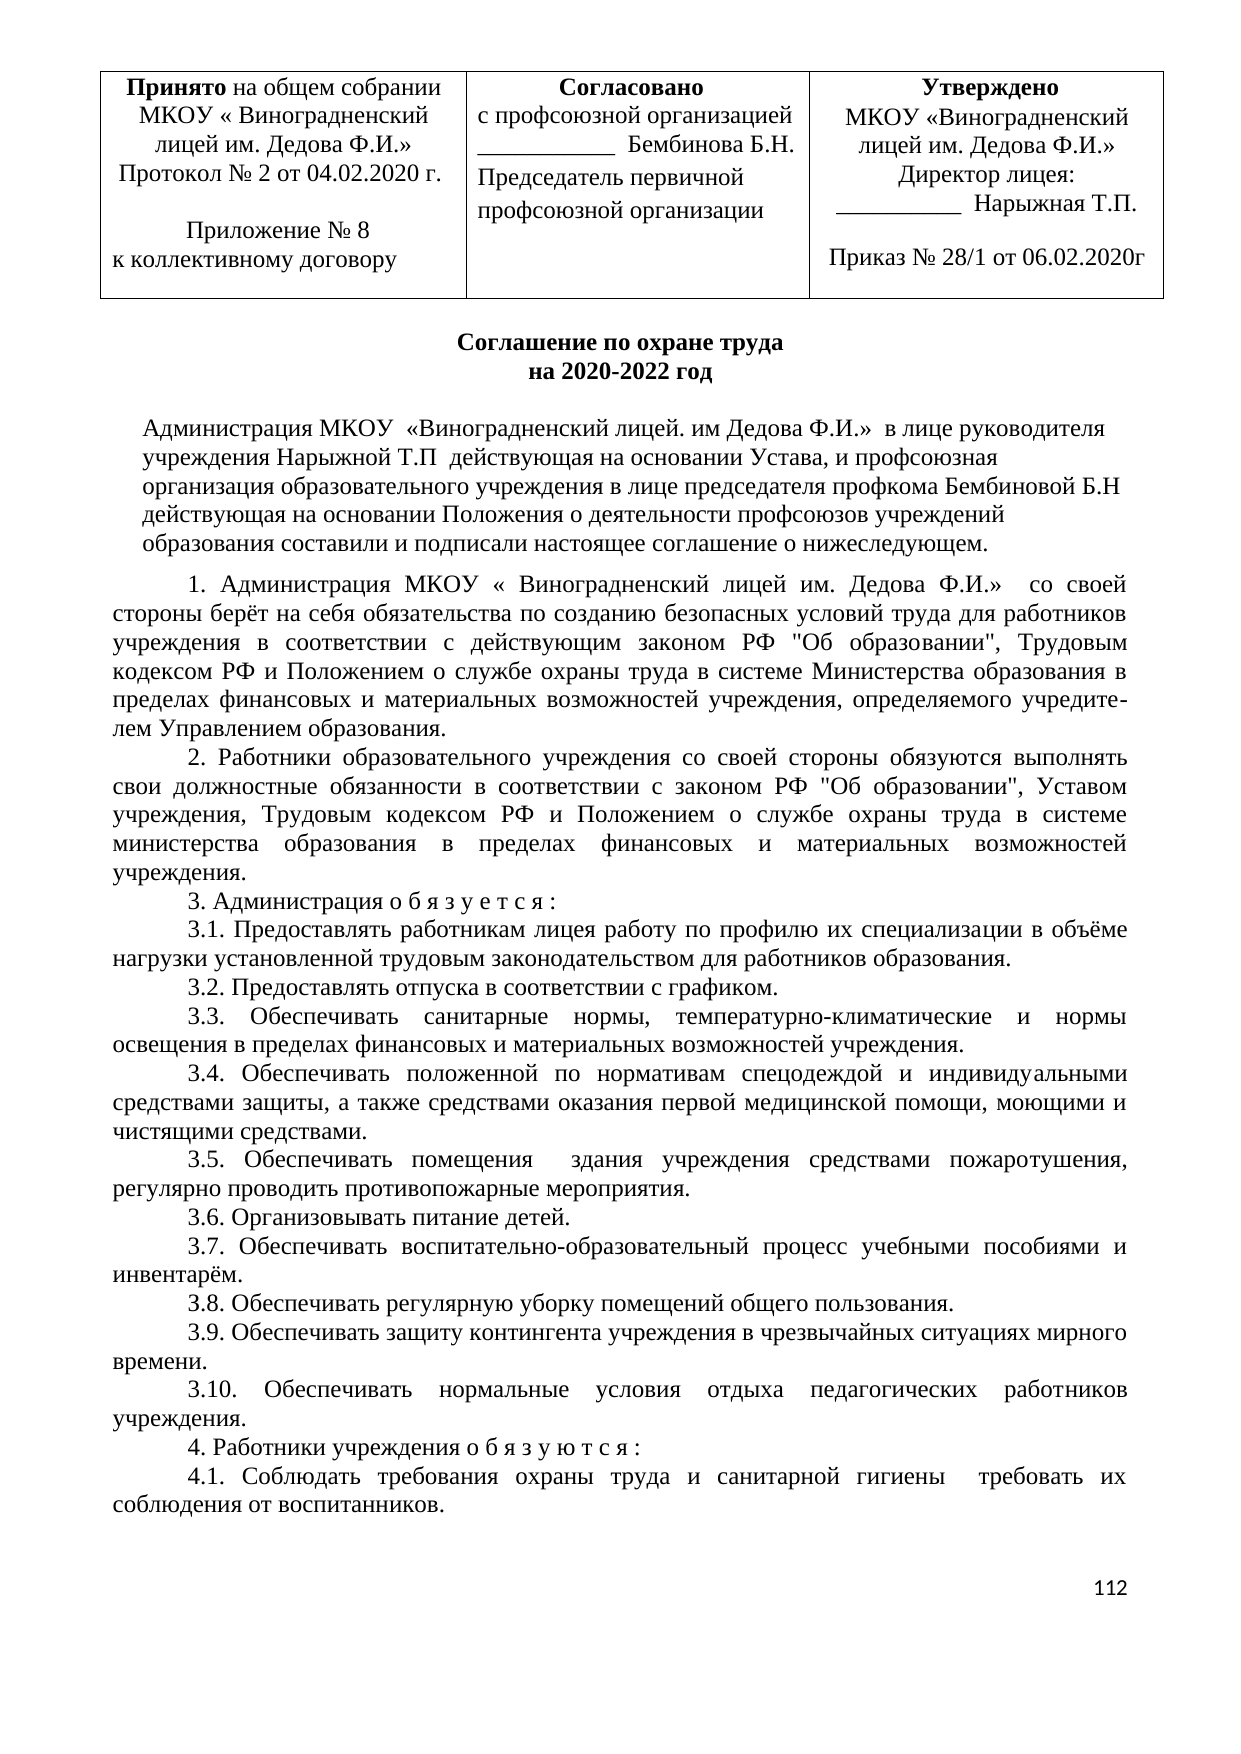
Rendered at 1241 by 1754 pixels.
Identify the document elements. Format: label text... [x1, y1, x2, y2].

text 4. Работники учреждения о б я з у ю т с я : [112, 1432, 1128, 1461]
text 3.6. Организовывать питание детей. [112, 1202, 1128, 1231]
text 1. Администрация МКОУ « Виноградненский лицей им. Дедова Ф.И.» со своей стороны берёт на себя обязательства по созданию безопасных условий труда для работников учреждения в соответствии с действующим законом РФ "Об образовании", Трудовым кодексом РФ и Положением о службе охраны труда в системе Министерства образования в пределах финансовых и материальных возможностей учреждения, определяемого учредителем Управлением образования. [112, 569, 1128, 742]
text 3.5. Обеспечивать помещения здания учреждения средствами пожаротушения, регулярно проводить противопожарные мероприятия. [112, 1144, 1128, 1202]
text 2. Работники образовательного учреждения со своей стороны обязуются выполнять свои должностные обязанности в соответствии с законом РФ "Об образовании", Уставом учреждения, Трудовым кодексом РФ и Положением о службе охраны труда в системе министерства образования в пределах финансовых и материальных возможностей учреждения. [112, 742, 1128, 886]
text 3. Администрация о б я з у е т с я : [112, 886, 1128, 914]
text 3.10. Обеспечивать нормальные условия отдыха педагогических работников учреждения. [112, 1374, 1128, 1432]
text 3.3. Обеспечивать санитарные нормы, температурно-климатические и нормы освещения в пределах финансовых и материальных возможностей учреждения. [112, 1001, 1128, 1058]
text 3.4. Обеспечивать положенной по нормативам спецодеждой и индивидуальными средствами защиты, а также средствами оказания первой медицинской помощи, моющими и чистящими средствами. [112, 1058, 1128, 1144]
text на 2020-2022 год [112, 356, 1128, 384]
text 3.2. Предоставлять отпуска в соответствии с графиком. [112, 972, 1128, 1001]
text 3.1. Предоставлять работникам лицея работу по профилю их специализации в объёме нагрузки установленной трудовым законодательством для работников образования. [112, 914, 1128, 972]
text 3.9. Обеспечивать защиту контингента учреждения в чрезвычайных ситуациях мирного времени. [112, 1317, 1128, 1374]
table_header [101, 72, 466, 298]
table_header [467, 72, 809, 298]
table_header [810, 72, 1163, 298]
text З.8. Обеспечивать регулярную уборку помещений общего пользования. [112, 1288, 1128, 1317]
text Соглашение по охране труда [112, 327, 1128, 356]
text 3.7. Обеспечивать воспитательно-образовательный процесс учебными пособиями и инвентарём. [112, 1231, 1128, 1288]
text Администрация МКОУ «Виноградненский лицей. им Дедова Ф.И.» в лице руководителя учреждения Нарыжной Т.П действующая на основании Устава, и профсоюзная организация образовательного учреждения в лице председателя профкома Бембиновой Б.Н действующая на основании Положения о деятельности профсоюзов учреждений образования составили и подписали настоящее соглашение о нижеследующем. [142, 413, 1128, 557]
text 4.1. Соблюдать требования охраны труда и санитарной гигиены требовать их соблюдения от воспитанников. [112, 1461, 1128, 1518]
